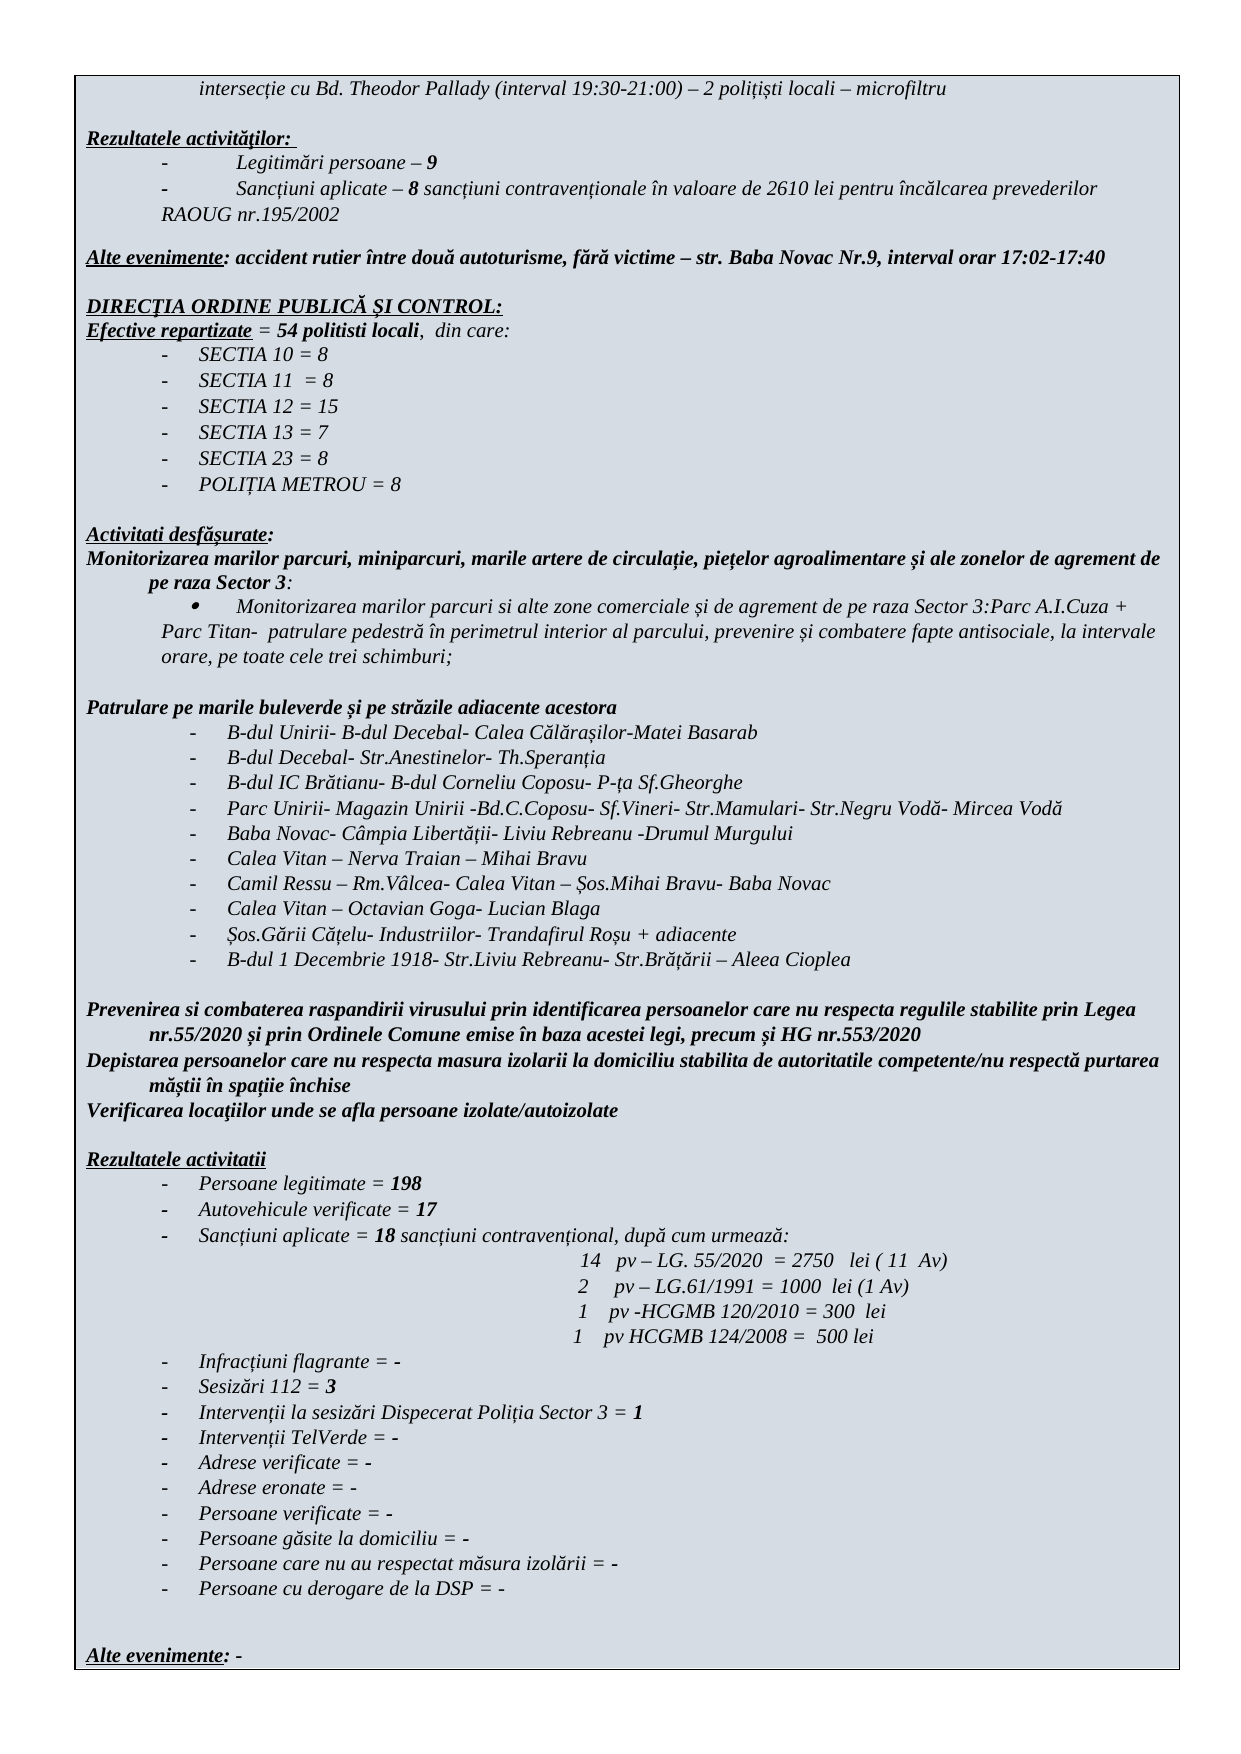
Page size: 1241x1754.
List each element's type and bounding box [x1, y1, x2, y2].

table_cell [76, 76, 1179, 1668]
